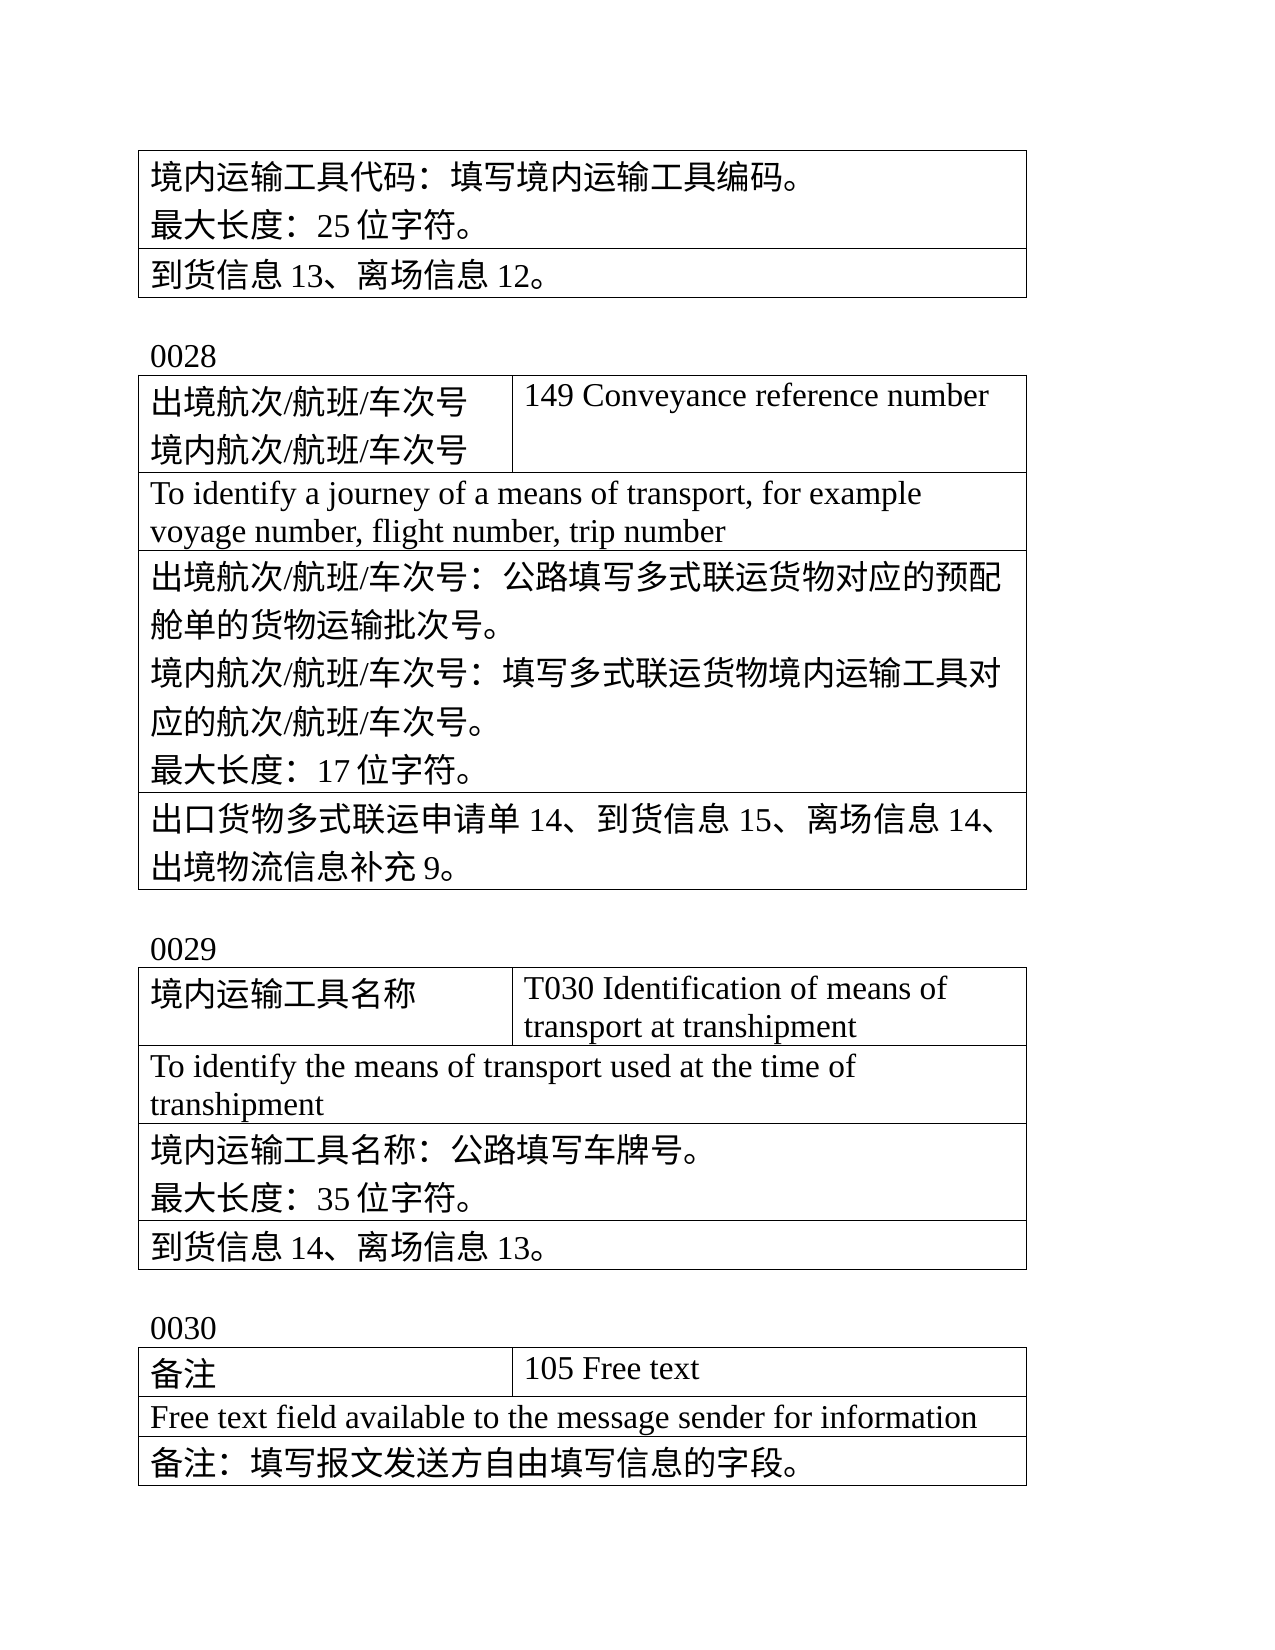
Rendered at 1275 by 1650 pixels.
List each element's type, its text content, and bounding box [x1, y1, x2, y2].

table_cell 到货信息14、离场信息13。 [139, 1221, 1026, 1269]
text 0030 [150, 1309, 1125, 1347]
table_header T030 Identification of means of transport at transhipment [513, 968, 1026, 1045]
table_cell To identify a journey of a means of transport, for example voyage number, flight number, trip number [139, 473, 1026, 550]
table_header 149 Conveyance reference number [513, 376, 1026, 472]
text 0029 [150, 929, 1125, 967]
table_cell To identify the means of transport used at the time of transhipment [139, 1046, 1026, 1122]
text 0028 [150, 336, 1125, 374]
table_cell 到货信息13、离场信息12。 [139, 249, 1026, 297]
table_cell 境内运输工具名称：公路填写车牌号。 最大长度：35位字符。 [139, 1124, 1026, 1220]
table_header 105 Free text [513, 1348, 1026, 1396]
table_header 境内运输工具名称 [139, 968, 512, 1045]
table_cell Free text field available to the message sender for information [139, 1397, 1026, 1436]
table_header 出境航次/航班/车次号 境内航次/航班/车次号 [139, 376, 512, 472]
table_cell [139, 1437, 1026, 1485]
table_header 备注 [139, 1348, 512, 1396]
table_cell 境内运输工具代码：填写境内运输工具编码。 最大长度：25位字符。 [139, 151, 1026, 247]
table_cell 出口货物多式联运申请单14、到货信息15、离场信息14、出境物流信息补充9。 [139, 793, 1026, 889]
table_cell 出境航次/航班/车次号：公路填写多式联运货物对应的预配舱单的货物运输批次号。 境内航次/航班/车次号：填写多式联运货物境内运输工具对应的航次/航班/车次号。 最大长度：17位字符。 [139, 551, 1026, 792]
